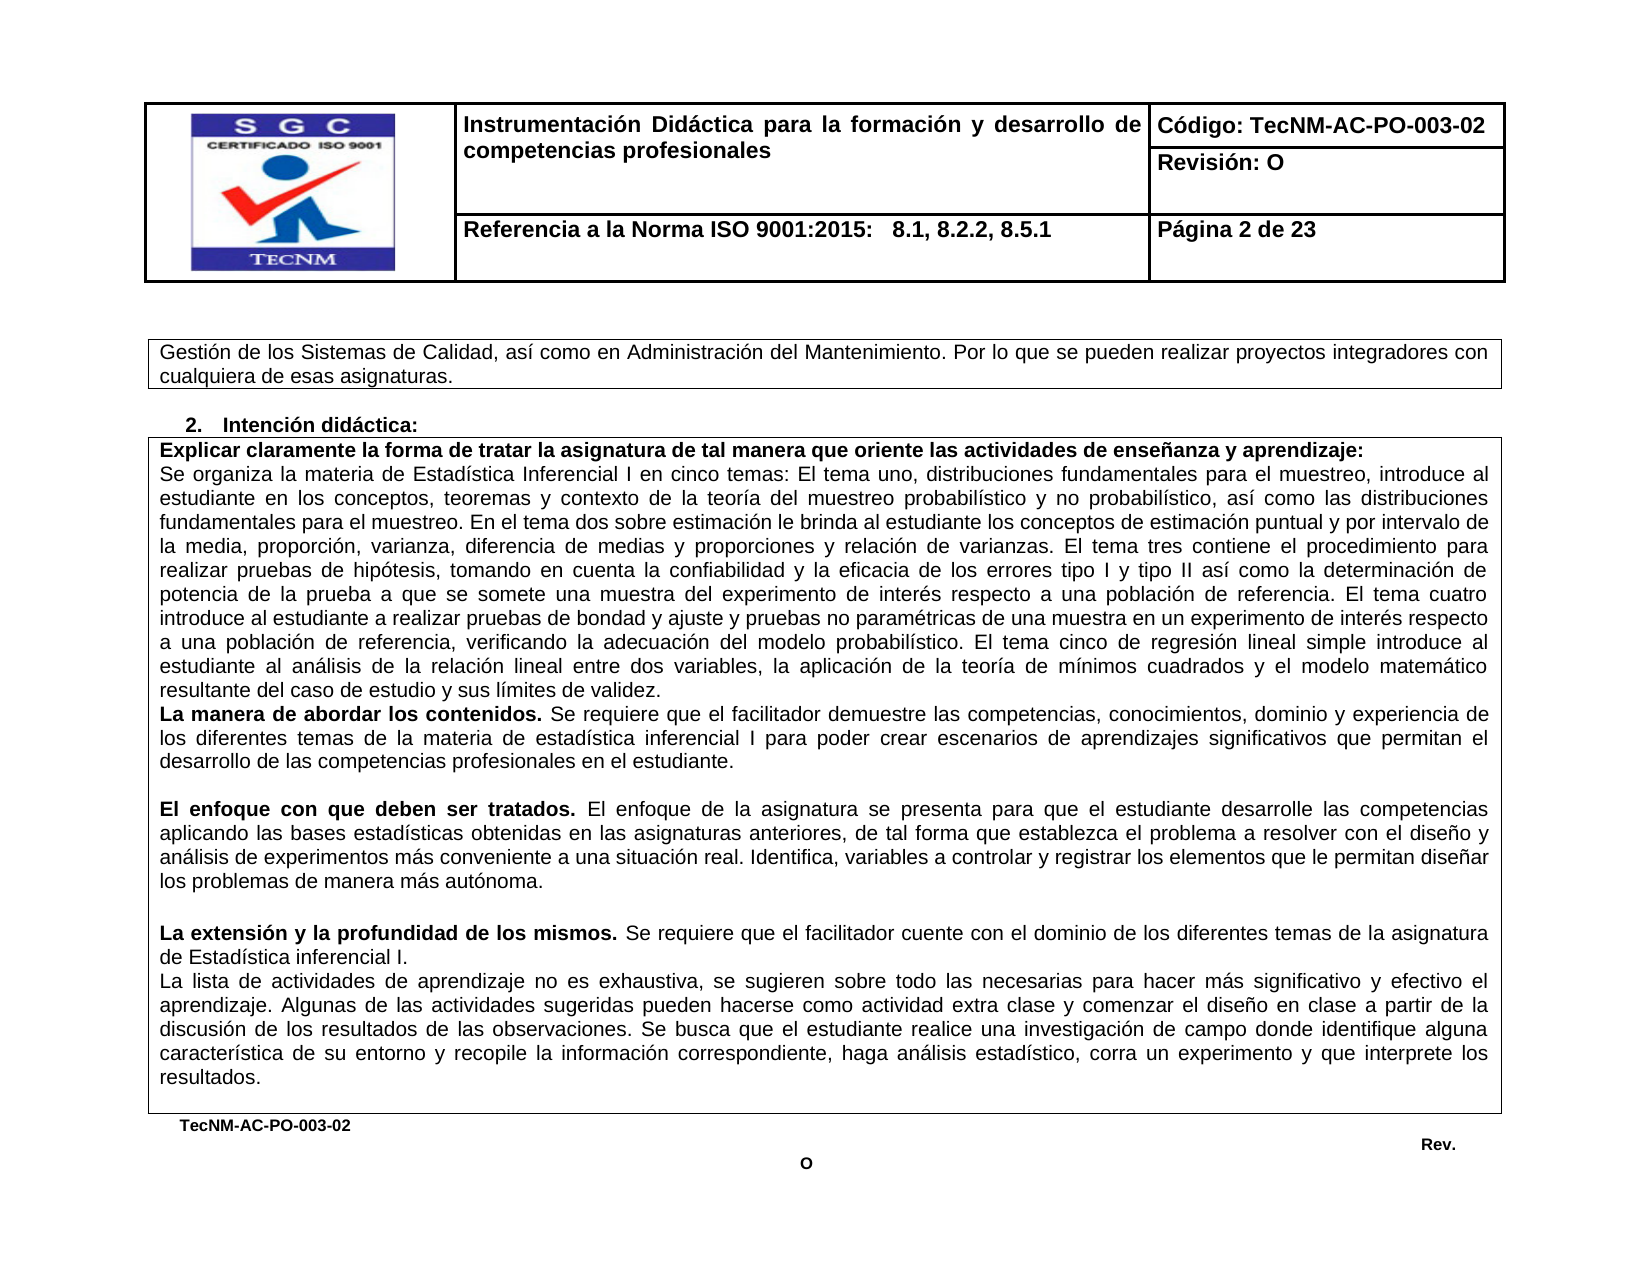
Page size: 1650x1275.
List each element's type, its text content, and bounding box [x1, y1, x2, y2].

list Intención didáctica: [185, 413, 1502, 437]
picture [190, 113, 396, 272]
